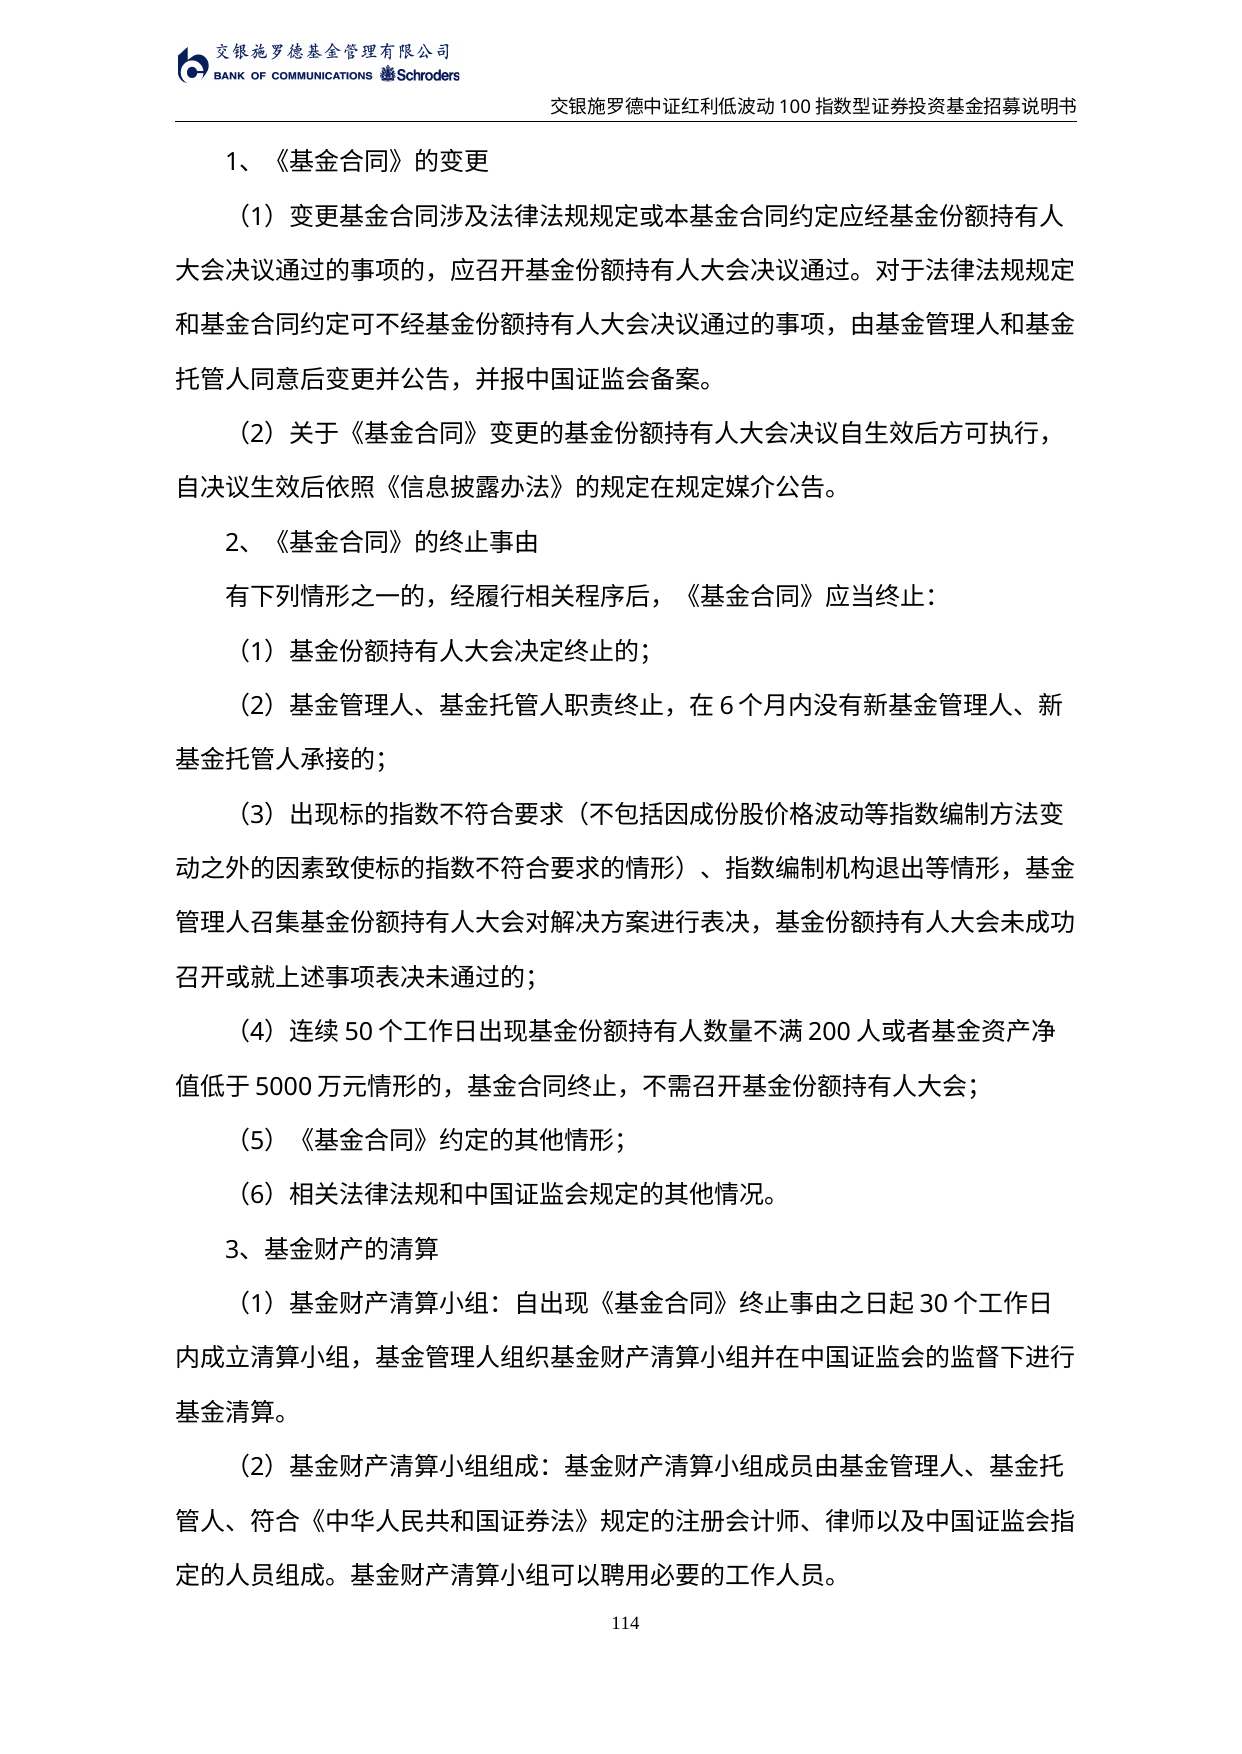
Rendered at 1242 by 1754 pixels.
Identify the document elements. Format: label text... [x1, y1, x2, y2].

text （1）变更基金合同涉及法律法规规定或本基金合同约定应经基金份额持有人大会决议通过的事项的，应召开基金份额持有人大会决议通过。对于法律法规规定和基金合同约定可不经基金份额持有人大会决议通过的事项，由基金管理人和基金托管人同意后变更并公告，并报中国证监会备案。 [175, 196, 1077, 395]
text （4）连续50个工作日出现基金份额持有人数量不满200人或者基金资产净值低于5000万元情形的，基金合同终止，不需召开基金份额持有人大会； [175, 1012, 1077, 1102]
text （1）基金财产清算小组：自出现《基金合同》终止事由之日起30个工作日内成立清算小组，基金管理人组织基金财产清算小组并在中国证监会的监督下进行基金清算。 [175, 1283, 1077, 1428]
picture [178, 43, 460, 83]
text （2）关于《基金合同》变更的基金份额持有人大会决议自生效后方可执行，自决议生效后依照《信息披露办法》的规定在规定媒介公告。 [175, 413, 1077, 504]
text （1）基金份额持有人大会决定终止的； [175, 631, 1077, 667]
text 1、《基金合同》的变更 [175, 142, 1077, 178]
text 2、《基金合同》的终止事由 [175, 522, 1077, 558]
text （6）相关法律法规和中国证监会规定的其他情况。 [175, 1175, 1077, 1211]
text （5）《基金合同》约定的其他情形； [175, 1120, 1077, 1157]
text （2）基金财产清算小组组成：基金财产清算小组成员由基金管理人、基金托管人、符合《中华人民共和国证券法》规定的注册会计师、律师以及中国证监会指定的人员组成。基金财产清算小组可以聘用必要的工作人员。 [175, 1447, 1077, 1592]
text 3、基金财产的清算 [175, 1229, 1077, 1265]
text （2）基金管理人、基金托管人职责终止，在6个月内没有新基金管理人、新基金托管人承接的； [175, 685, 1077, 776]
text （3）出现标的指数不符合要求（不包括因成份股价格波动等指数编制方法变动之外的因素致使标的指数不符合要求的情形）、指数编制机构退出等情形，基金管理人召集基金份额持有人大会对解决方案进行表决，基金份额持有人大会未成功召开或就上述事项表决未通过的； [175, 794, 1077, 993]
text 有下列情形之一的，经履行相关程序后，《基金合同》应当终止： [175, 577, 1077, 613]
